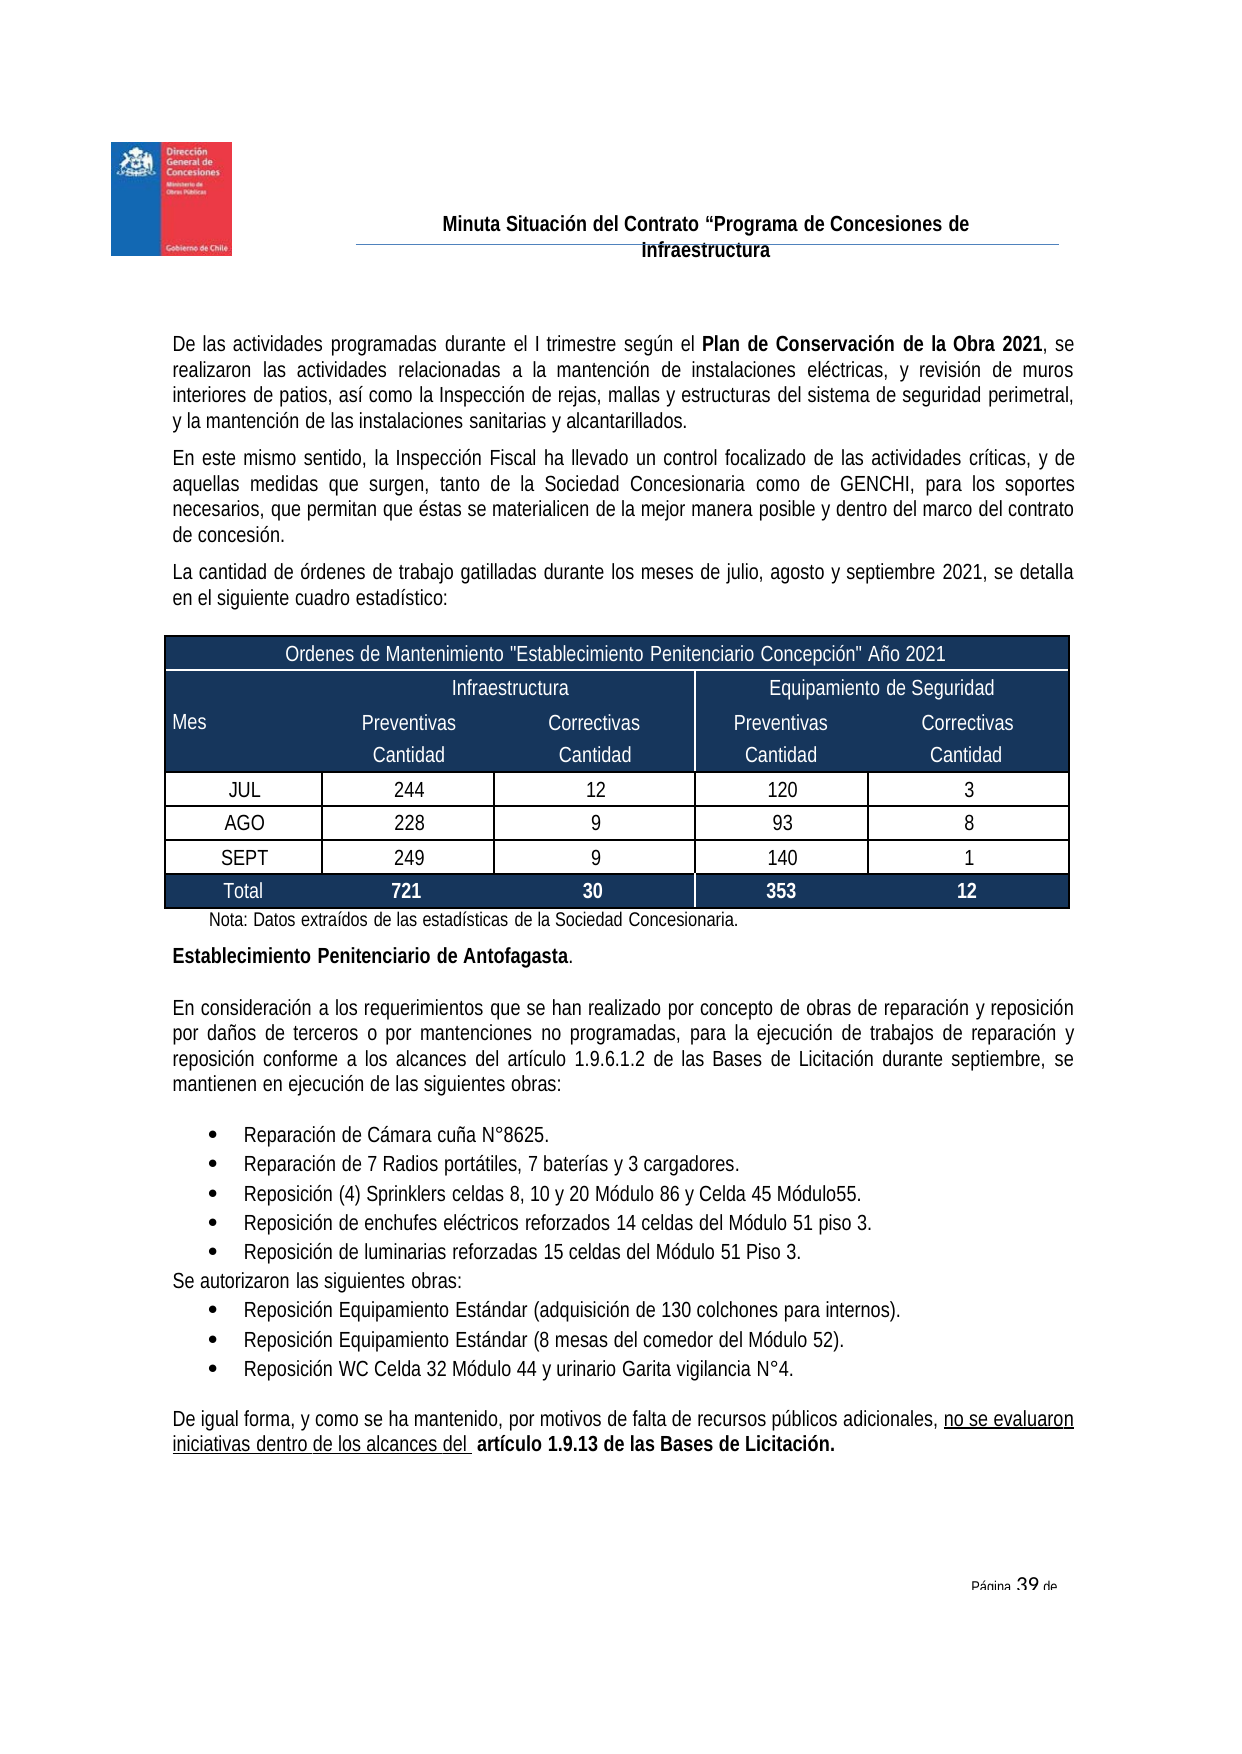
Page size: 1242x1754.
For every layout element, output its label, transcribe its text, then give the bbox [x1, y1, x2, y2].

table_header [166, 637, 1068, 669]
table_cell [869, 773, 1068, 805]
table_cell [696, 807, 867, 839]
text  Reposición Equipamiento Estándar (8 mesas del comedor del Módulo 52). [209, 1327, 1087, 1352]
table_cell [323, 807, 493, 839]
text  Reposición de enchufes eléctricos reforzados 14 celdas del Módulo 51 piso 3. [209, 1210, 1087, 1235]
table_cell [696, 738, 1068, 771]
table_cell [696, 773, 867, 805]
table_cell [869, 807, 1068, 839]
text  Reparación de 7 Radios portátiles, 7 baterías y 3 cargadores. [209, 1151, 1087, 1177]
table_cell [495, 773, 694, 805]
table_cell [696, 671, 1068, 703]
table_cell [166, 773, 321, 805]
text De igual forma, y como se ha mantenido, por motivos de falta de recursos públicos adicionales, no se evaluaron iniciativas dentro de los alcances del artículo 1.9.13 de las Bases de Licitación. [172, 1406, 1075, 1456]
text En este mismo sentido, la Inspección Fiscal ha llevado un control focalizado de las actividades críticas, y de aquellas medidas que surgen, tanto de la Sociedad Concesionaria como de GENCHI, para los soportes necesarios, que permitan que éstas se materialicen de la mejor manera posible y dentro del marco del contrato de concesión. [172, 445, 1075, 547]
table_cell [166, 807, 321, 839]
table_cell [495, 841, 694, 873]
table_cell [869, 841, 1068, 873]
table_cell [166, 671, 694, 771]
picture [111, 142, 232, 256]
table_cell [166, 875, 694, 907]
text Establecimiento Penitenciario de Antofagasta. [172, 943, 581, 968]
text  Reposición (4) Sprinklers celdas 8, 10 y 20 Módulo 86 y Celda 45 Módulo55. [209, 1181, 1087, 1206]
text  Reposición de luminarias reforzadas 15 celdas del Módulo 51 Piso 3. Se autorizaron las siguientes obras: [172, 1239, 813, 1293]
text De las actividades programadas durante el I trimestre según el Plan de Conservación de la Obra 2021, se realizaron las actividades relacionadas a la mantención de instalaciones eléctricas, y revisión de muros interiores de patios, así como la Inspección de rejas, mallas y estructuras del sistema de seguridad perimetral, y la mantención de las instalaciones sanitarias y alcantarillados. [172, 331, 1075, 433]
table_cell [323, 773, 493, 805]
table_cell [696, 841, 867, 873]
text La cantidad de órdenes de trabajo gatilladas durante los meses de julio, agosto y septiembre 2021, se detalla en el siguiente cuadro estadístico: [172, 559, 1075, 610]
text Nota: Datos extraídos de las estadísticas de la Sociedad Concesionaria. [209, 909, 1087, 931]
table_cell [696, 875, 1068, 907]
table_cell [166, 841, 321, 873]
text  Reposición WC Celda 32 Módulo 44 y urinario Garita vigilancia N°4. [209, 1356, 1087, 1381]
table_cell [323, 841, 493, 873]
text  Reparación de Cámara cuña N°8625. [209, 1122, 1087, 1147]
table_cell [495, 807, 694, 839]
text En consideración a los requerimientos que se han realizado por concepto de obras de reparación y reposición por daños de terceros o por mantenciones no programadas, para la ejecución de trabajos de reparación y reposición conforme a los alcances del artículo 1.9.6.1.2 de las Bases de Licitación durante septiembre, se mantienen en ejecución de las siguientes obras: [172, 994, 1075, 1096]
text  Reposición Equipamiento Estándar (adquisición de 130 colchones para internos). [209, 1297, 1087, 1322]
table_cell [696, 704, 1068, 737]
